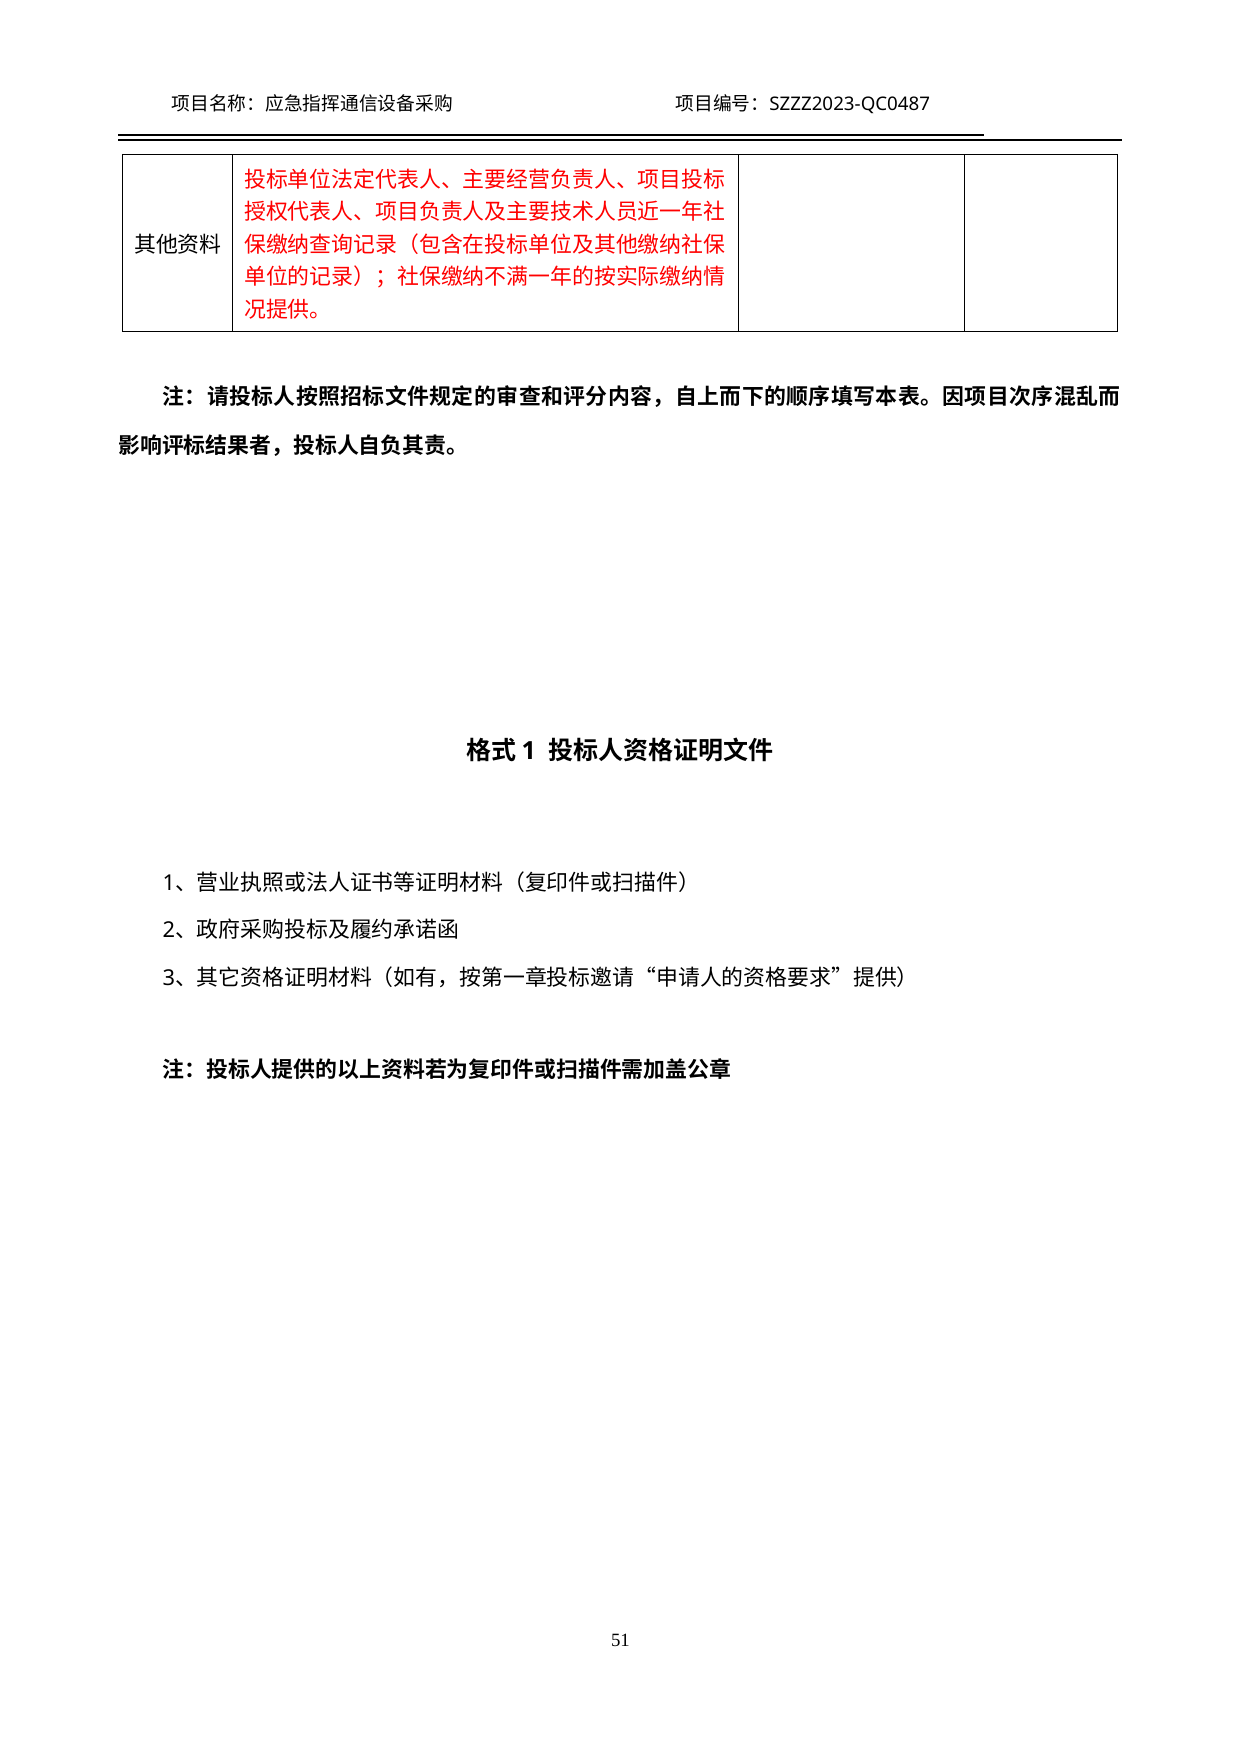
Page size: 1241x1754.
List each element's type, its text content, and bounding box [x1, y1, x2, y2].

table_cell 其他资料 [123, 155, 232, 331]
table_cell [739, 155, 964, 331]
table_cell [965, 155, 1117, 331]
text 注：请投标人按照招标文件规定的审查和评分内容，自上而下的顺序填写本表。因项目次序混乱而影响评标结果者，投标人自负其责。 [118, 379, 1122, 460]
text 3、其它资格证明材料（如有，按第一章投标邀请“申请人的资格要求”提供） [118, 960, 1122, 992]
text 1、营业执照或法人证书等证明材料（复印件或扫描件） [118, 865, 1122, 896]
text 2、政府采购投标及履约承诺函 [118, 912, 1122, 944]
text 注：投标人提供的以上资料若为复印件或扫描件需加盖公章 [118, 1052, 1122, 1084]
subtitle 格式1 投标人资格证明文件 [118, 716, 1122, 781]
table_cell 投标单位法定代表人、主要经营负责人、项目投标授权代表人、项目负责人及主要技术人员近一年社保缴纳查询记录（包含在投标单位及其他缴纳社保单位的记录）；社保缴纳不满一年的按实际缴纳情况提供。 [233, 155, 738, 331]
